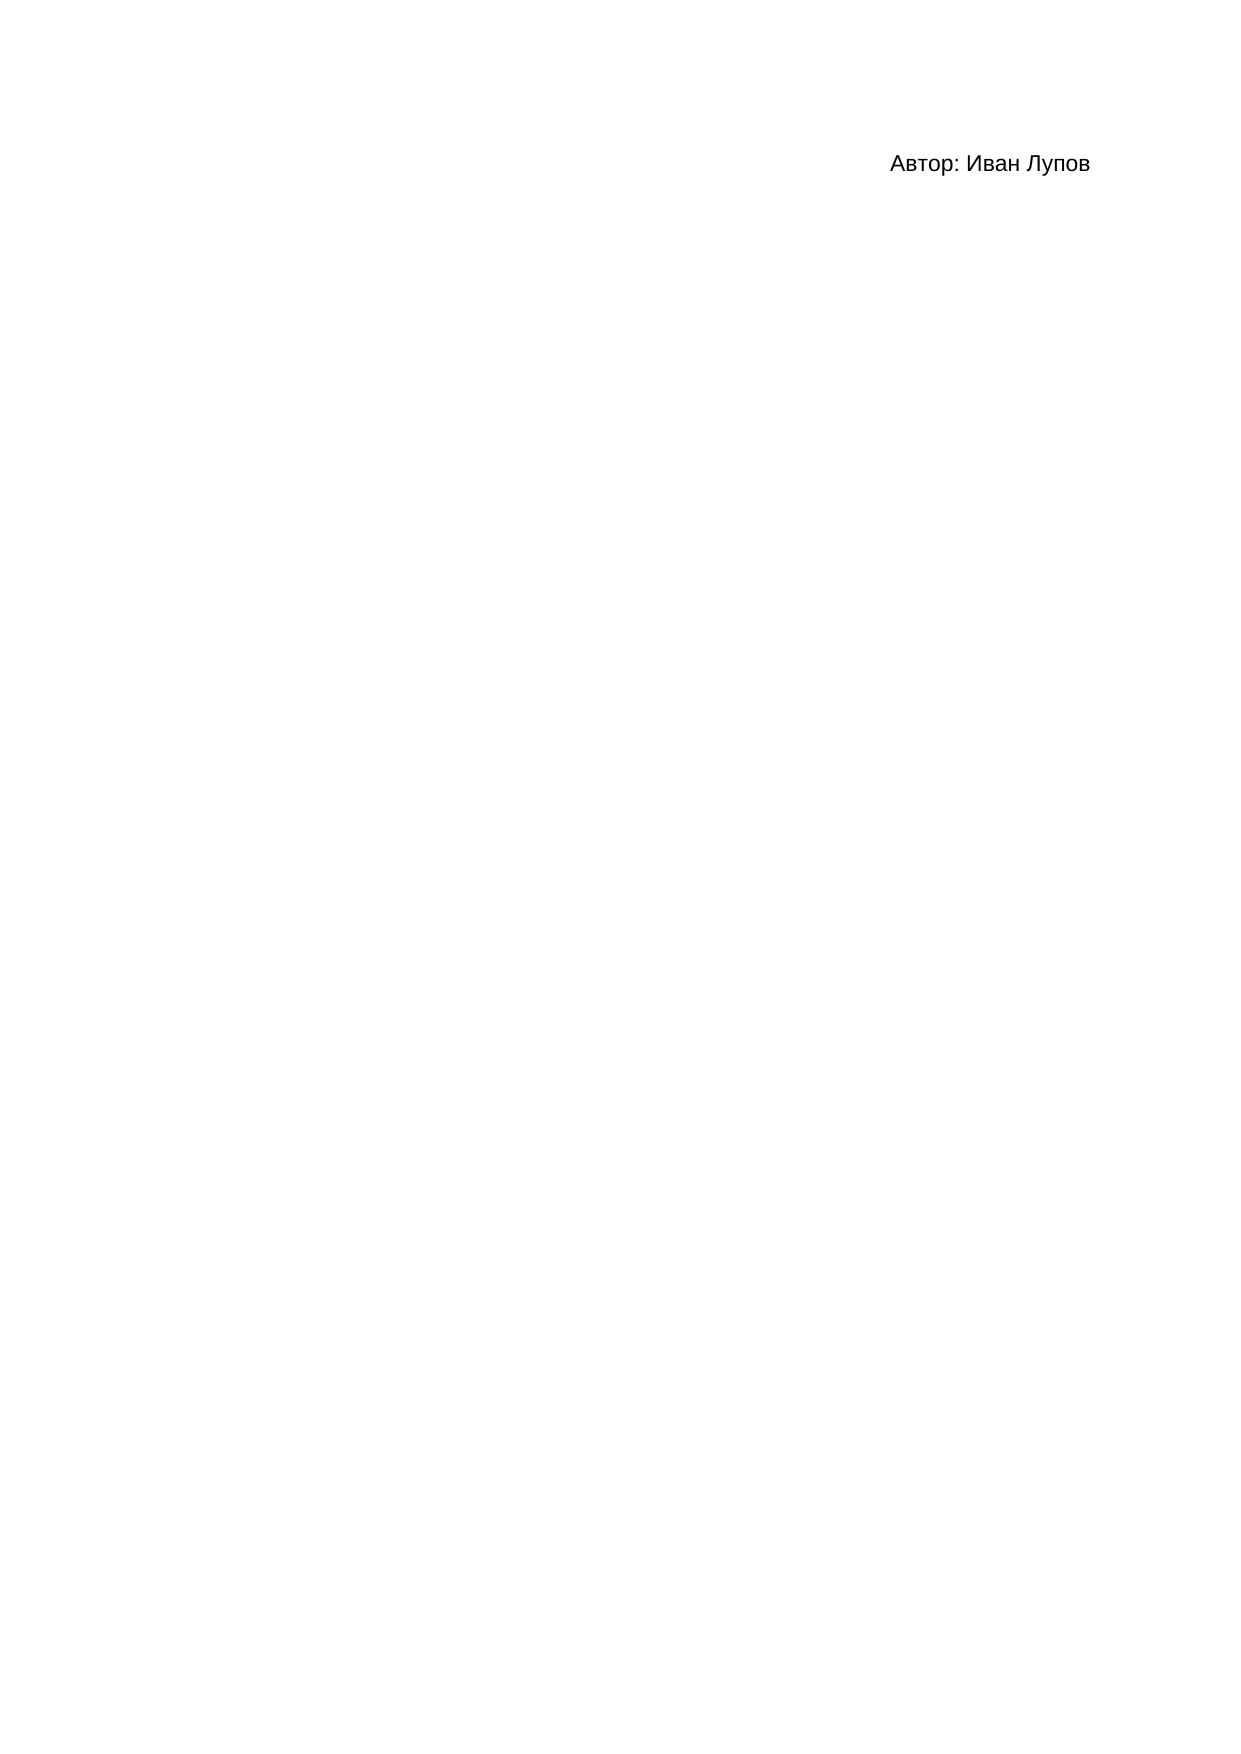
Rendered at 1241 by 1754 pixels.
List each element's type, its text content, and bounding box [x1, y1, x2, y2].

text Автор: Иван Лупов [150, 150, 1090, 176]
